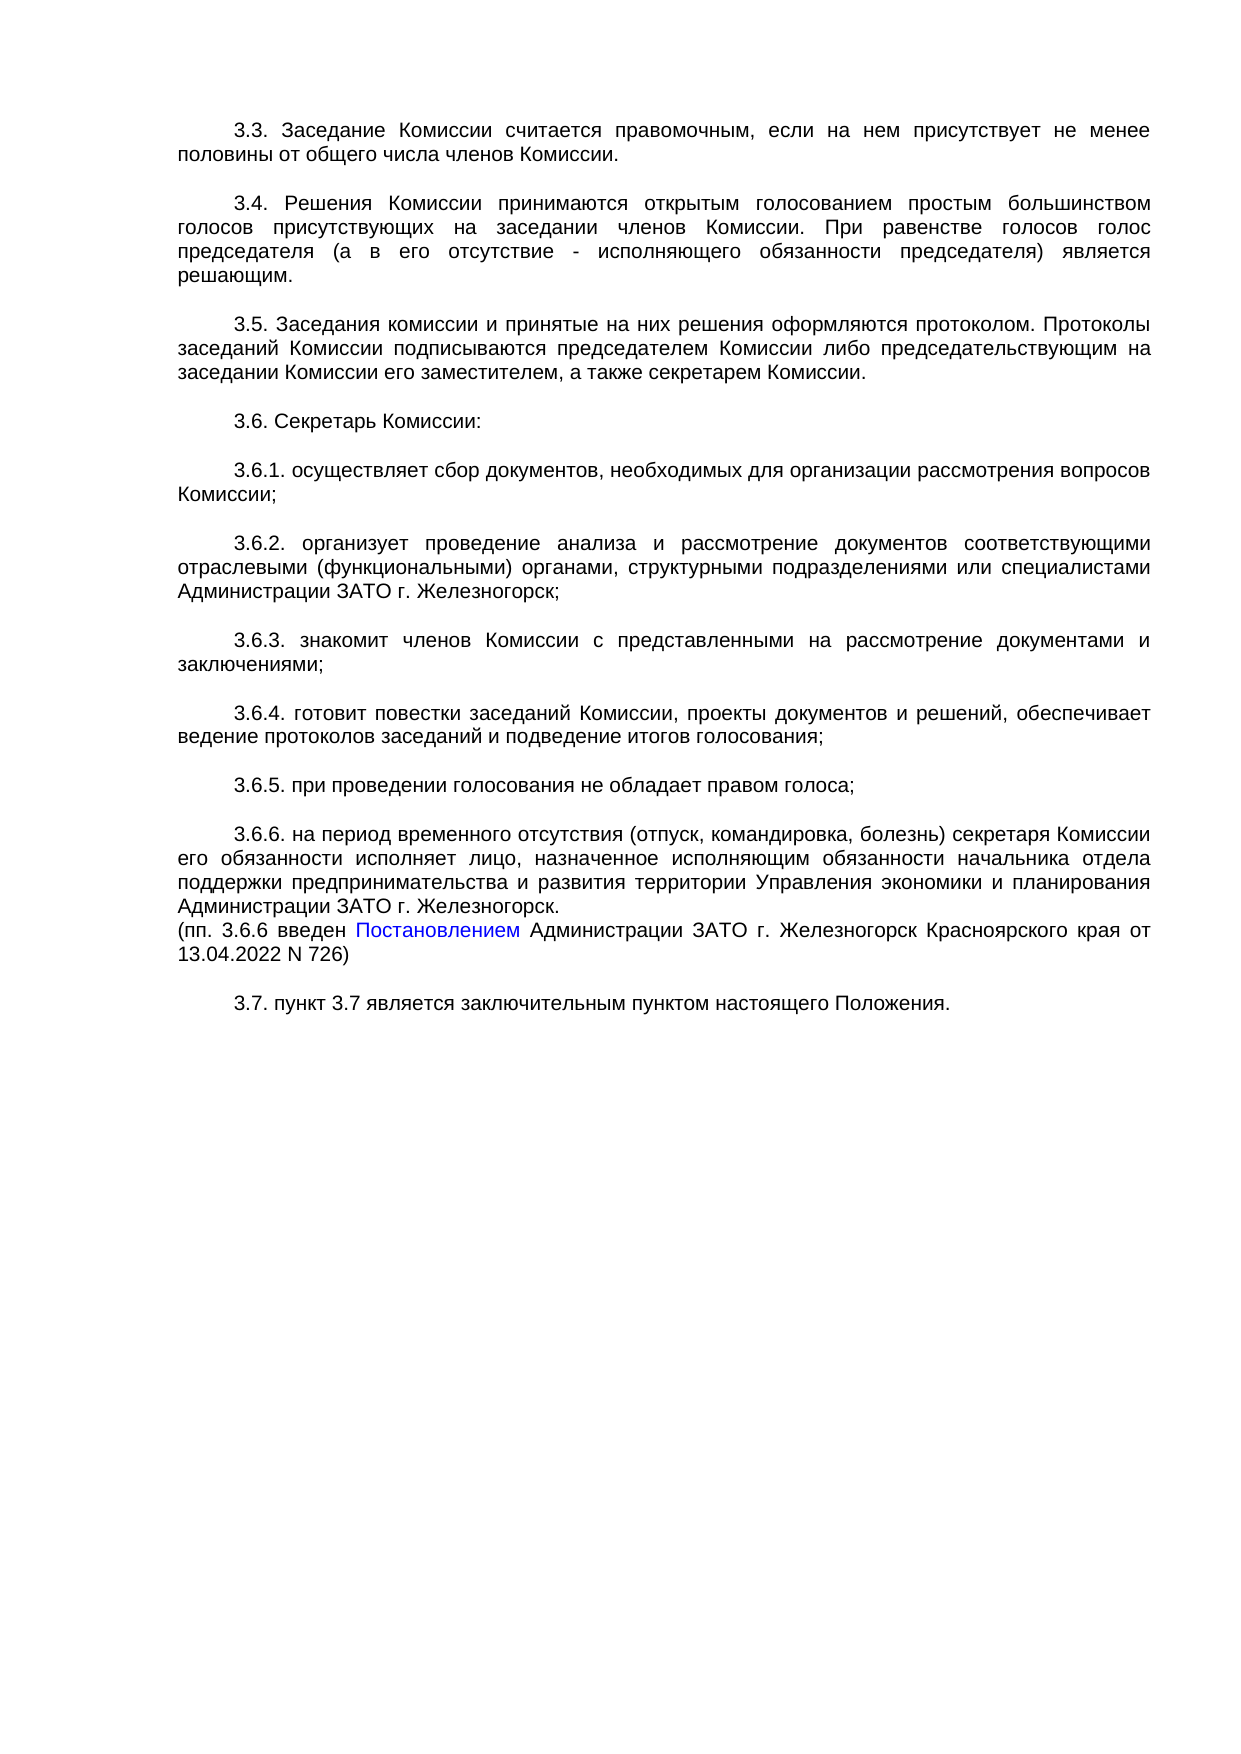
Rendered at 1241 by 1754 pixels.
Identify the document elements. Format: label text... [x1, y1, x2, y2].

text 3.6.4. готовит повестки заседаний Комиссии, проекты документов и решений, обеспечивает ведение протоколов заседаний и подведение итогов голосования; [177, 700, 1152, 748]
text 3.6.1. осуществляет сбор документов, необходимых для организации рассмотрения вопросов Комиссии; [177, 458, 1152, 506]
text 3.6.2. организует проведение анализа и рассмотрение документов соответствующими отраслевыми (функциональными) органами, структурными подразделениями или специалистами Администрации ЗАТО г. Железногорск; [177, 531, 1152, 602]
text 3.6.5. при проведении голосования не обладает правом голоса; [177, 773, 1152, 797]
text 3.6.6. на период временного отсутствия (отпуск, командировка, болезнь) секретаря Комиссии его обязанности исполняет лицо, назначенное исполняющим обязанности начальника отдела поддержки предпринимательства и развития территории Управления экономики и планирования Администрации ЗАТО г. Железногорск. [177, 822, 1152, 918]
text 3.7. пункт 3.7 является заключительным пунктом настоящего Положения. [177, 991, 1152, 1015]
text 3.4. Решения Комиссии принимаются открытым голосованием простым большинством голосов присутствующих на заседании членов Комиссии. При равенстве голосов голос председателя (а в его отсутствие - исполняющего обязанности председателя) является решающим. [177, 191, 1152, 287]
text (пп. 3.6.6 введен Постановлением Администрации ЗАТО г. Железногорск Красноярского края от 13.04.2022 N 726) [177, 918, 1152, 966]
text 3.5. Заседания комиссии и принятые на них решения оформляются протоколом. Протоколы заседаний Комиссии подписываются председателем Комиссии либо председательствующим на заседании Комиссии его заместителем, а также секретарем Комиссии. [177, 312, 1152, 384]
text 3.6. Секретарь Комиссии: [177, 409, 1152, 433]
text 3.3. Заседание Комиссии считается правомочным, если на нем присутствует не менее половины от общего числа членов Комиссии. [177, 118, 1152, 166]
text 3.6.3. знакомит членов Комиссии с представленными на рассмотрение документами и заключениями; [177, 627, 1152, 675]
